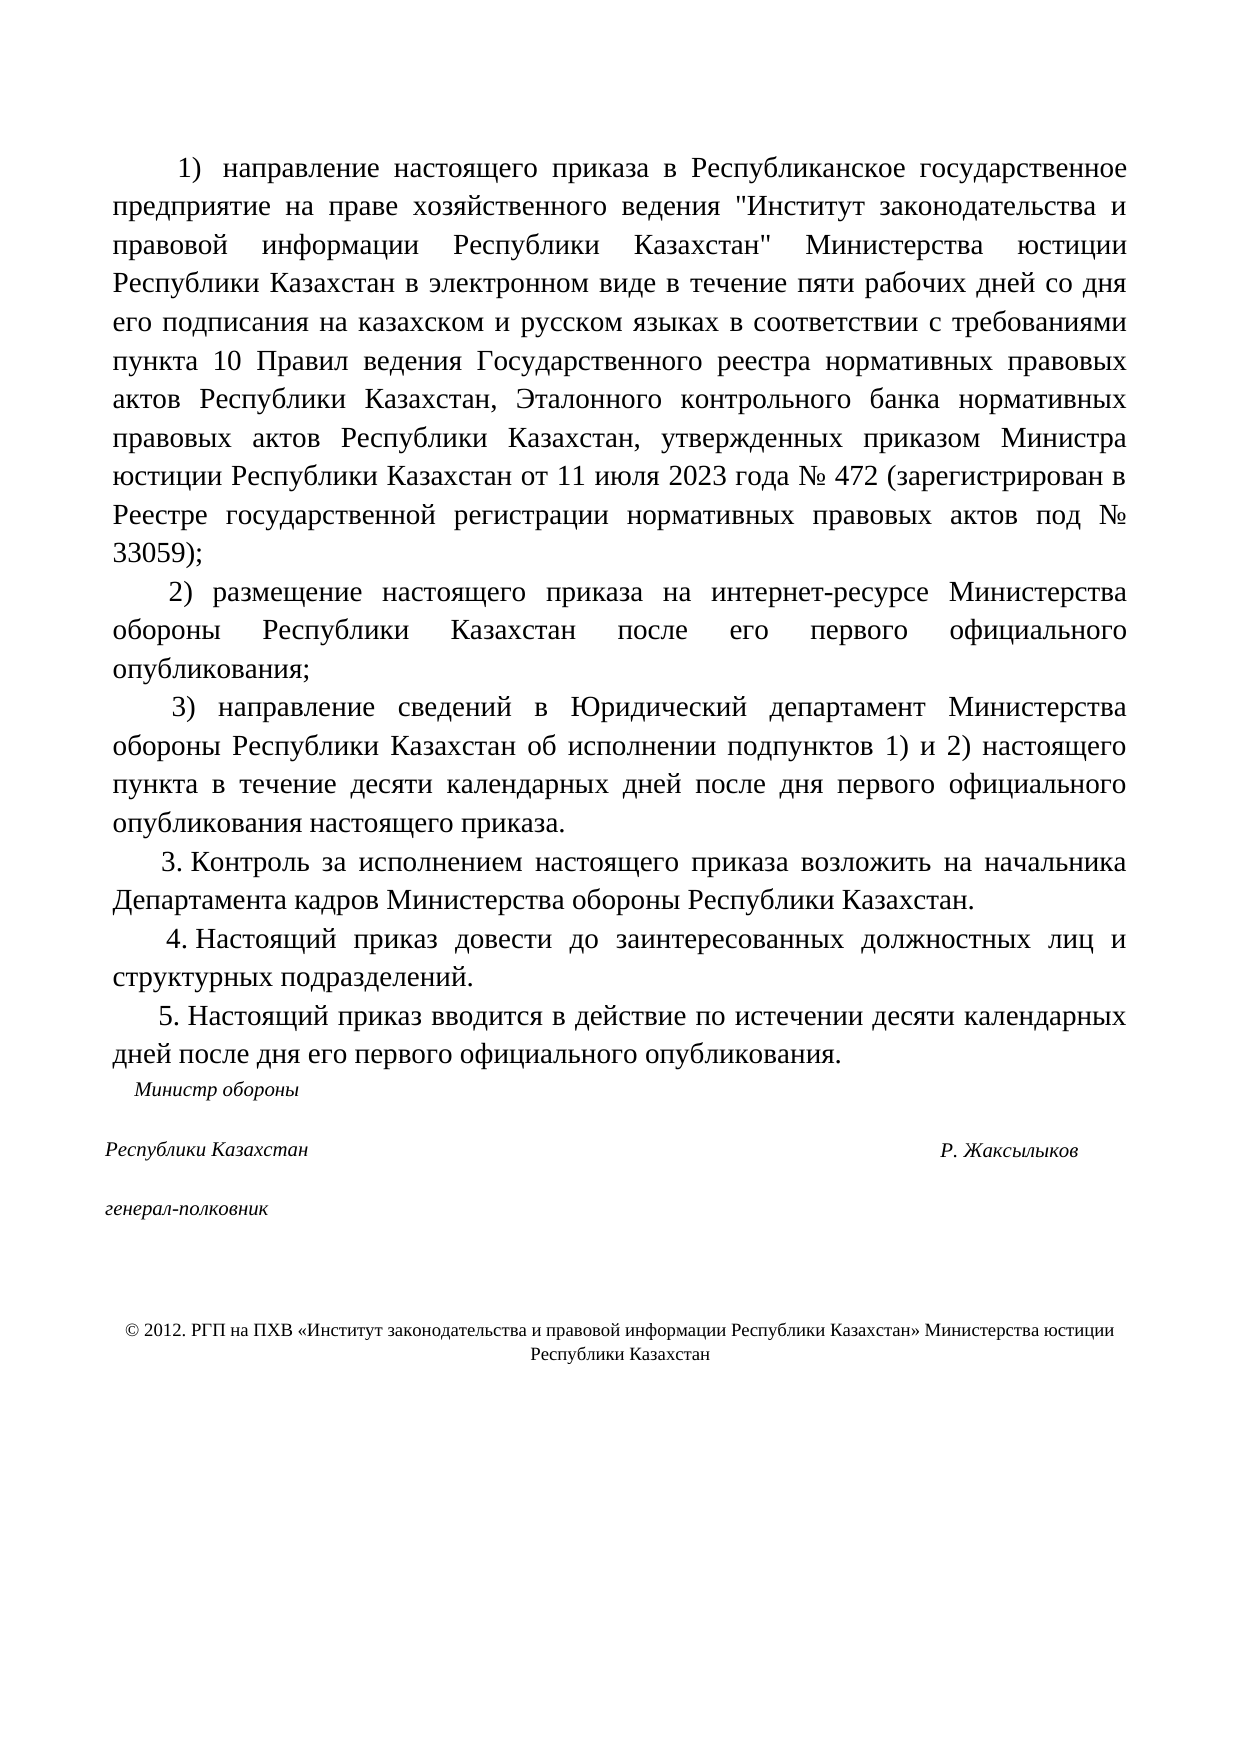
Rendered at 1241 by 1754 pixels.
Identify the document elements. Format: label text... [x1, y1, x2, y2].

text 1) направление настоящего приказа в Республиканское государственное предприятие на праве хозяйственного ведения "Институт законодательства и правовой информации Республики Казахстан" Министерства юстиции Республики Казахстан в электронном виде в течение пяти рабочих дней со дня его подписания на казахском и русском языках в соответствии с требованиями пункта 10 Правил ведения Государственного реестра нормативных правовых актов Республики Казахстан, Эталонного контрольного банка нормативных правовых актов Республики Казахстан, утвержденных приказом Министра юстиции Республики Казахстан от 11 июля 2023 года № 472 (зарегистрирован в Реестре государственной регистрации нормативных правовых актов под № 33059); [112, 150, 1128, 569]
text 3. Контроль за исполнением настоящего приказа возложить на начальника Департамента кадров Министерства обороны Республики Казахстан. [112, 844, 1128, 916]
table_header Р. Жаксылыков [939, 1075, 1240, 1228]
text © 2012. РГП на ПХВ «Институт законодательства и правовой информации Республики Казахстан» Министерства юстиции Республики Казахстан [112, 1318, 1128, 1365]
table_header Министр обороны Республики Казахстан генерал-полковник [101, 1075, 939, 1228]
text 5. Настоящий приказ вводится в действие по истечении десяти календарных дней после дня его первого официального опубликования. [112, 998, 1128, 1070]
text 3) направление сведений в Юридический департамент Министерства обороны Республики Казахстан об исполнении подпунктов 1) и 2) настоящего пункта в течение десяти календарных дней после дня первого официального опубликования настоящего приказа. [112, 689, 1128, 839]
text 2) размещение настоящего приказа на интернет-ресурсе Министерства обороны Республики Казахстан после его первого официального опубликования; [112, 574, 1128, 684]
text 4. Настоящий приказ довести до заинтересованных должностных лиц и структурных подразделений. [112, 921, 1128, 993]
